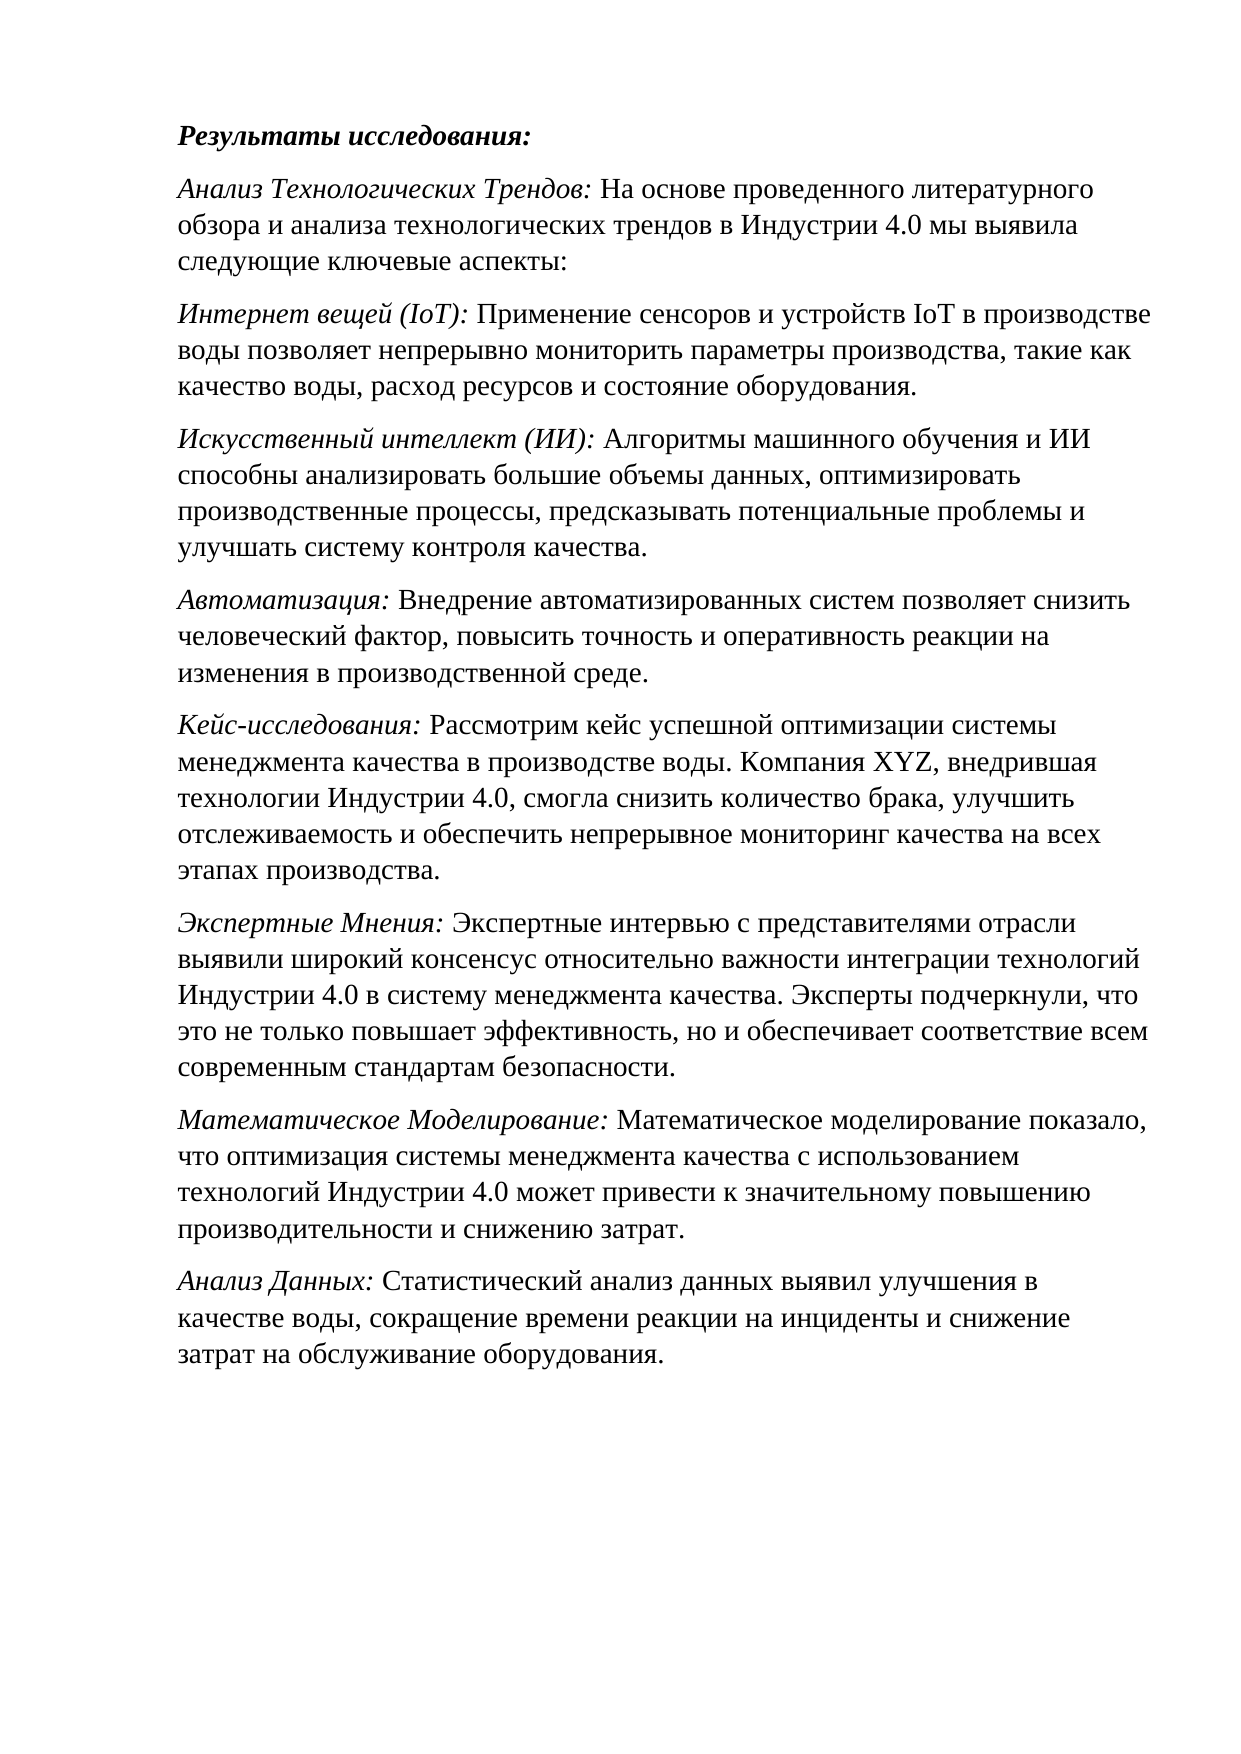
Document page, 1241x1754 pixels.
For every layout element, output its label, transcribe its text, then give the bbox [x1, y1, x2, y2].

text Интернет вещей (IoT): Применение сенсоров и устройств IoT в производстве воды позволяет непрерывно мониторить параметры производства, такие как качество воды, расход ресурсов и состояние оборудования. [177, 296, 1152, 402]
text Анализ Технологических Трендов: На основе проведенного литературного обзора и анализа технологических трендов в Индустрии 4.0 мы выявила следующие ключевые аспекты: [177, 171, 1152, 277]
text Автоматизация: Внедрение автоматизированных систем позволяет снизить человеческий фактор, повысить точность и оперативность реакции на изменения в производственной среде. [177, 582, 1152, 688]
text Математическое Моделирование: Математическое моделирование показало, что оптимизация системы менеджмента качества с использованием технологий Индустрии 4.0 может привести к значительному повышению производительности и снижению затрат. [177, 1102, 1152, 1244]
text Результаты исследования: [177, 118, 1152, 152]
text Экспертные Мнения: Экспертные интервью с представителями отрасли выявили широкий консенсус относительно важности интеграции технологий Индустрии 4.0 в систему менеджмента качества. Эксперты подчеркнули, что это не только повышает эффективность, но и обеспечивает соответствие всем современным стандартам безопасности. [177, 905, 1152, 1083]
text Кейс-исследования: Рассмотрим кейс успешной оптимизации системы менеджмента качества в производстве воды. Компания XYZ, внедрившая технологии Индустрии 4.0, смогла снизить количество брака, улучшить отслеживаемость и обеспечить непрерывное мониторинг качества на всех этапах производства. [177, 707, 1152, 886]
text Анализ Данных: Статистический анализ данных выявил улучшения в качестве воды, сокращение времени реакции на инциденты и снижение затрат на обслуживание оборудования. [177, 1263, 1152, 1369]
text Искусственный интеллект (ИИ): Алгоритмы машинного обучения и ИИ способны анализировать большие объемы данных, оптимизировать производственные процессы, предсказывать потенциальные проблемы и улучшать систему контроля качества. [177, 421, 1152, 563]
